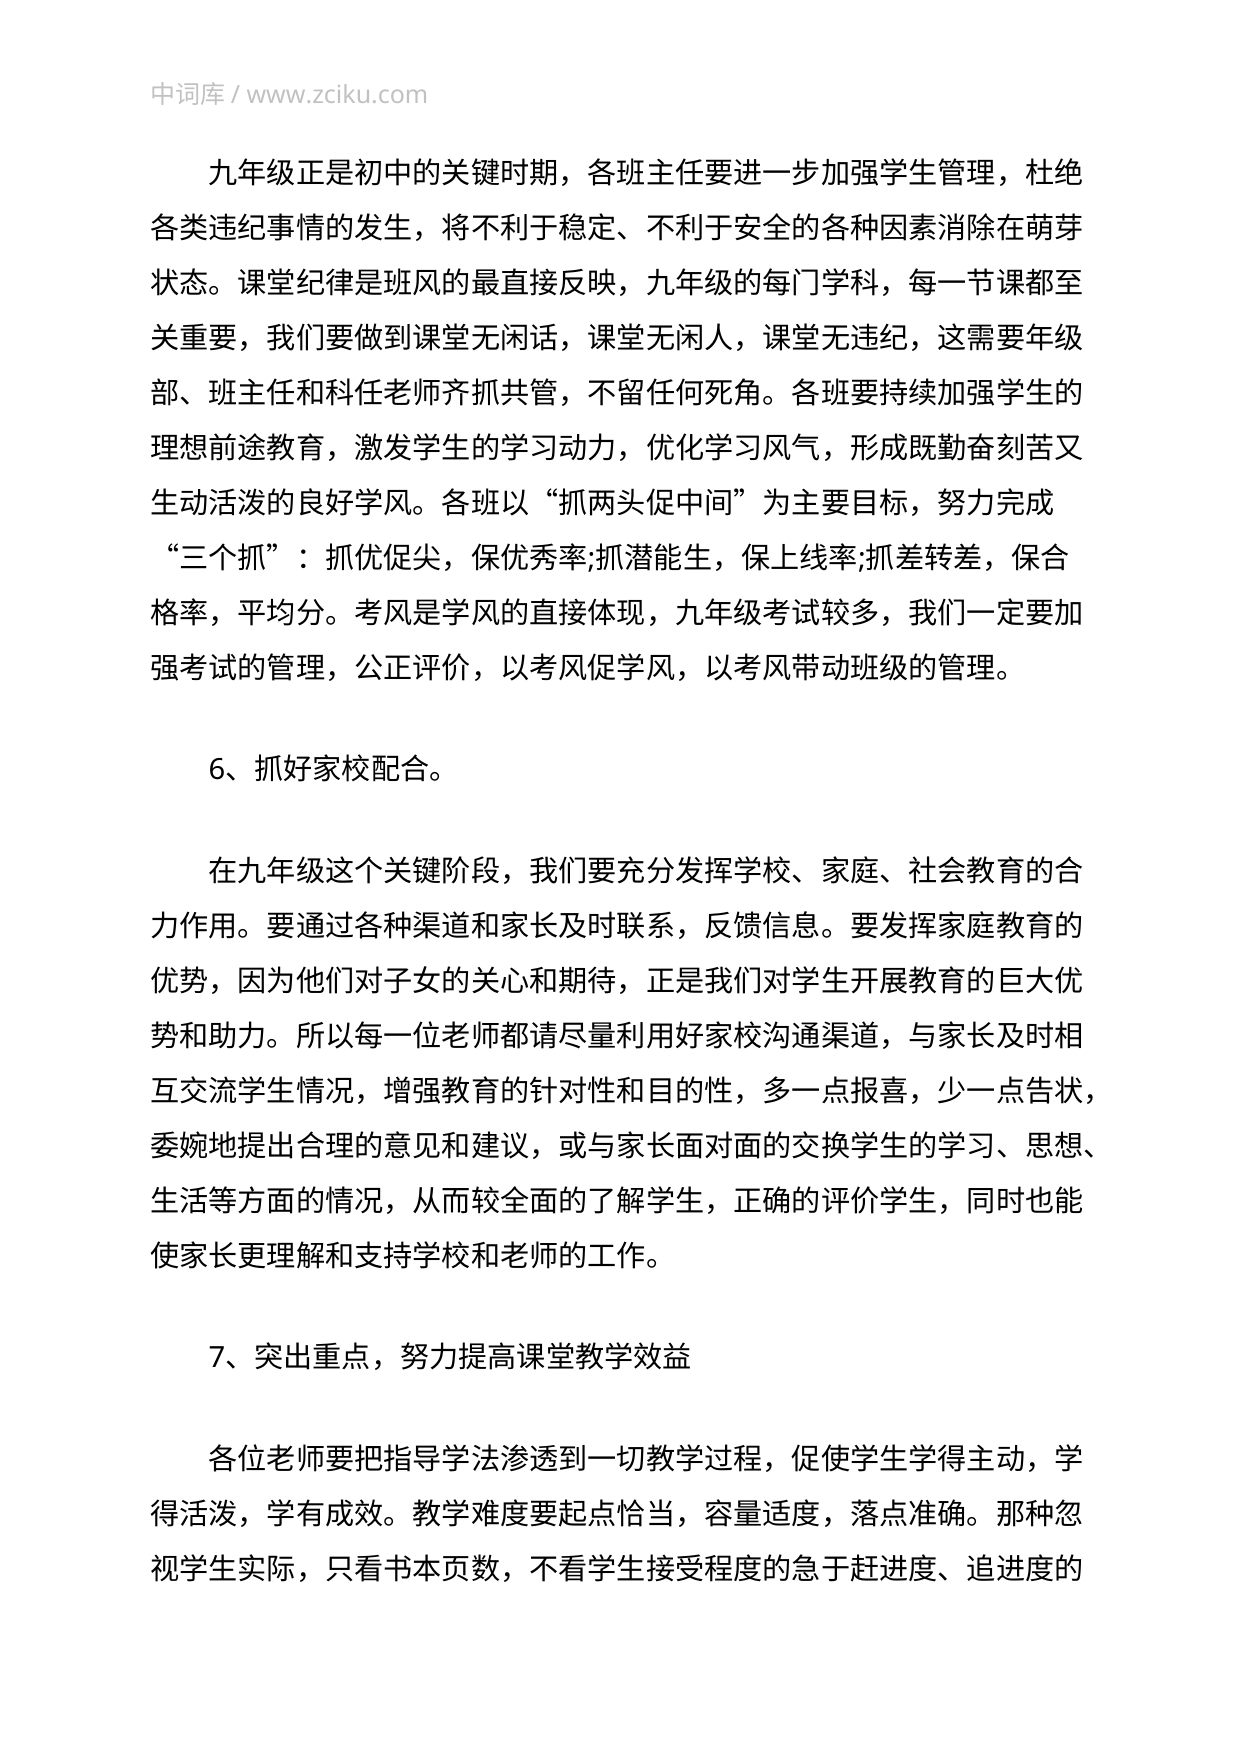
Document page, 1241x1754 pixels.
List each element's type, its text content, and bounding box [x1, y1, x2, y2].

text 在九年级这个关键阶段，我们要充分发挥学校、家庭、社会教育的合力作用。要通过各种渠道和家长及时联系，反馈信息。要发挥家庭教育的优势，因为他们对子女的关心和期待，正是我们对学生开展教育的巨大优势和助力。所以每一位老师都请尽量利用好家校沟通渠道，与家长及时相互交流学生情况，增强教育的针对性和目的性，多一点报喜，少一点告状，委婉地提出合理的意见和建议，或与家长面对面的交换学生的学习、思想、生活等方面的情况，从而较全面的了解学生，正确的评价学生，同时也能使家长更理解和支持学校和老师的工作。 [150, 848, 1090, 1274]
text 九年级正是初中的关键时期，各班主任要进一步加强学生管理，杜绝各类违纪事情的发生，将不利于稳定、不利于安全的各种因素消除在萌芽状态。课堂纪律是班风的最直接反映，九年级的每门学科，每一节课都至关重要，我们要做到课堂无闲话，课堂无闲人，课堂无违纪，这需要年级部、班主任和科任老师齐抓共管，不留任何死角。各班要持续加强学生的理想前途教育，激发学生的学习动力，优化学习风气，形成既勤奋刻苦又生动活泼的良好学风。各班以“抓两头促中间”为主要目标，努力完成“三个抓”：抓优促尖，保优秀率;抓潜能生，保上线率;抓差转差，保合格率，平均分。考风是学风的直接体现，九年级考试较多，我们一定要加强考试的管理，公正评价，以考风促学风，以考风带动班级的管理。 [150, 150, 1090, 686]
text 7、突出重点，努力提高课堂教学效益 [150, 1334, 1090, 1376]
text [150, 1436, 1090, 1588]
text 6、抓好家校配合。 [150, 746, 1090, 788]
